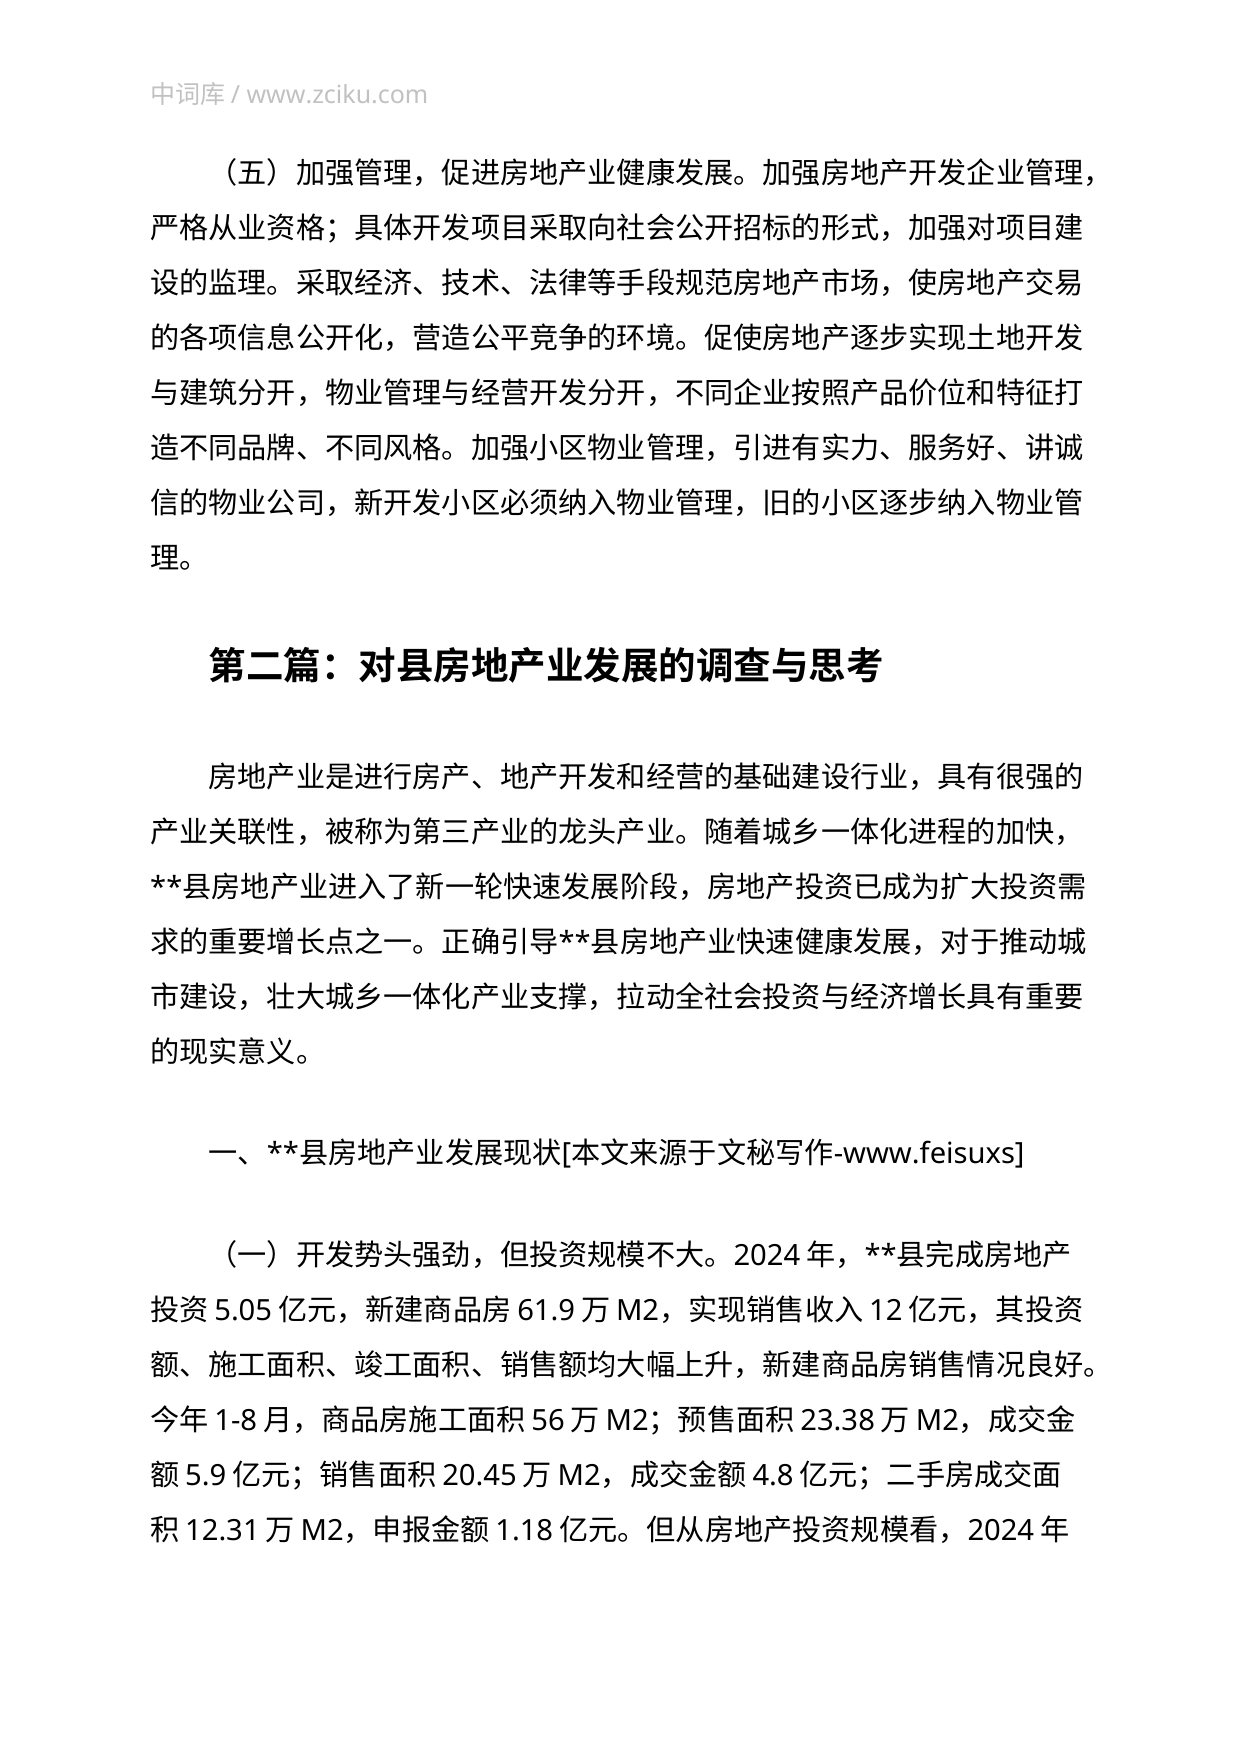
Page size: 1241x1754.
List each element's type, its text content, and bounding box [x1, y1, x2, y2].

text 第二篇：对县房地产业发展的调查与思考 [150, 636, 1090, 690]
text （五）加强管理，促进房地产业健康发展。加强房地产开发企业管理，严格从业资格；具体开发项目采取向社会公开招标的形式，加强对项目建设的监理。采取经济、技术、法律等手段规范房地产市场，使房地产交易的各项信息公开化，营造公平竞争的环境。促使房地产逐步实现土地开发与建筑分开，物业管理与经营开发分开，不同企业按照产品价位和特征打造不同品牌、不同风格。加强小区物业管理，引进有实力、服务好、讲诚信的物业公司，新开发小区必须纳入物业管理，旧的小区逐步纳入物业管理。 [150, 150, 1090, 577]
text 房地产业是进行房产、地产开发和经营的基础建设行业，具有很强的产业关联性，被称为第三产业的龙头产业。随着城乡一体化进程的加快，**县房地产业进入了新一轮快速发展阶段，房地产投资已成为扩大投资需求的重要增长点之一。正确引导**县房地产业快速健康发展，对于推动城市建设，壮大城乡一体化产业支撑，拉动全社会投资与经济增长具有重要的现实意义。 [150, 753, 1090, 1070]
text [150, 1232, 1090, 1549]
text 一、**县房地产业发展现状[本文来源于文秘写作-www.feisuxs] [150, 1130, 1090, 1172]
